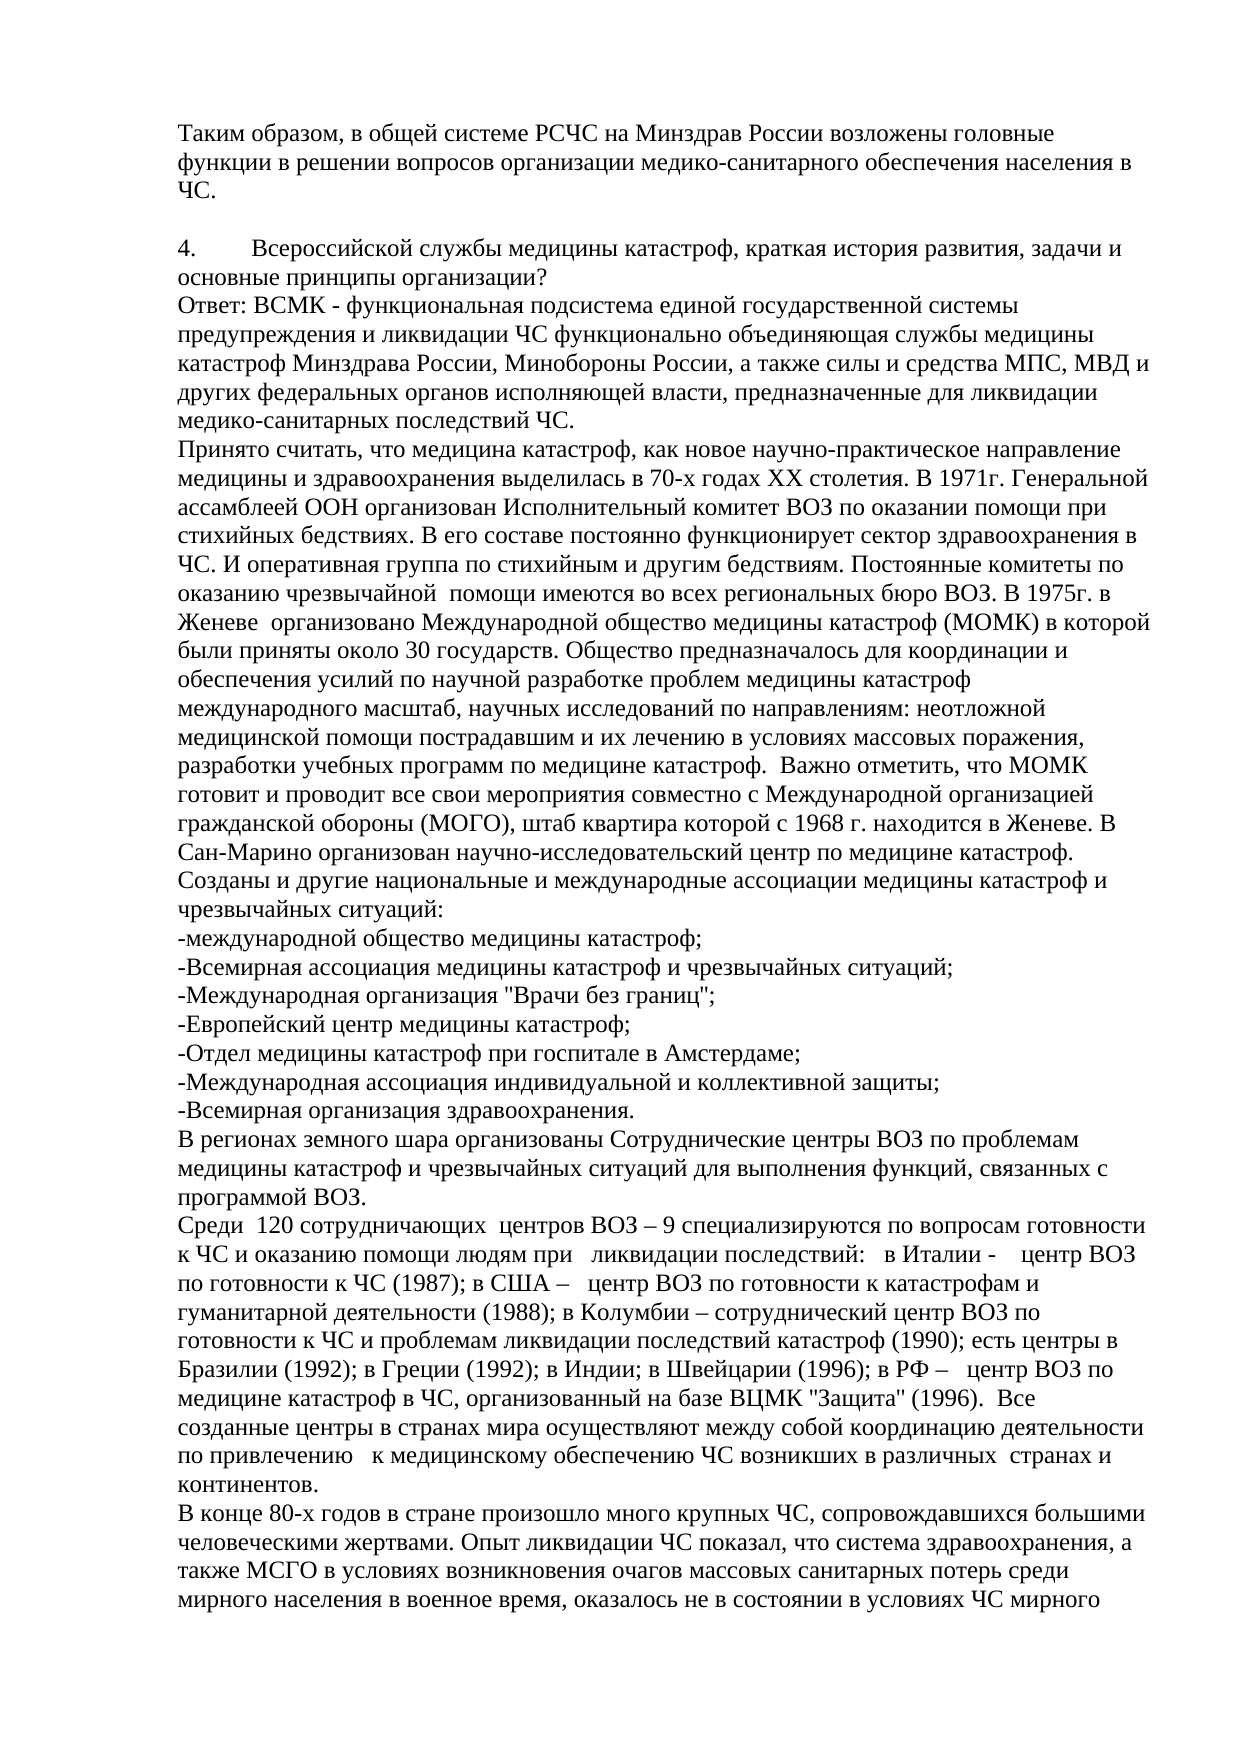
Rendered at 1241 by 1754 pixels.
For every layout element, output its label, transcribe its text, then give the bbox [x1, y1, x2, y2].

text -Международная ассоциация индивидуальной и коллективной защиты; [177, 1067, 1152, 1096]
text -международной общество медицины катастроф; [177, 923, 1152, 952]
text -Отдел медицины катастроф при госпитале в Амстердаме; [177, 1038, 1152, 1067]
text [177, 1498, 1152, 1613]
text Ответ: ВСМК - функциональная подсистема единой государственной системы предупреждения и ликвидации ЧС функционально объединяющая службы медицины катастроф Минздрава России, Минобороны России, а также силы и средства МПС, МВД и других федеральных органов исполняющей власти, предназначенные для ликвидации медико-санитарных последствий ЧС. [177, 291, 1152, 434]
text Среди 120 сотрудничающих центров ВОЗ – 9 специализируются по вопросам готовности к ЧС и оказанию помощи людям при ликвидации последствий: в Италии - центр ВОЗ по готовности к ЧС (1987); в США – центр ВОЗ по готовности к катастрофам и гуманитарной деятельности (1988); в Колумбии – сотруднический центр ВОЗ по готовности к ЧС и проблемам ликвидации последствий катастроф (1990); есть центры в Бразилии (1992); в Греции (1992); в Индии; в Швейцарии (1996); в РФ – центр ВОЗ по медицине катастроф в ЧС, организованный на базе ВЦМК ''Защита'' (1996). Все созданные центры в странах мира осуществляют между собой координацию деятельности по привлечению к медицинскому обеспечению ЧС возникших в различных странах и континентов. [177, 1211, 1152, 1498]
text Принято считать, что медицина катастроф, как новое научно-практическое направление медицины и здравоохранения выделилась в 70-х годах ХХ столетия. В 1971г. Генеральной ассамблеей ООН организован Исполнительный комитет ВОЗ по оказании помощи при стихийных бедствиях. В его составе постоянно функционирует сектор здравоохранения в ЧС. И оперативная группа по стихийным и другим бедствиям. Постоянные комитеты по оказанию чрезвычайной помощи имеются во всех региональных бюро ВОЗ. В 1975г. в Женеве организовано Международной общество медицины катастроф (МОМК) в которой были приняты около 30 государств. Общество предназначалось для координации и обеспечения усилий по научной разработке проблем медицины катастроф международного масштаб, научных исследований по направлениям: неотложной медицинской помощи пострадавшим и их лечению в условиях массовых поражения, разработки учебных программ по медицине катастроф. Важно отметить, что МОМК готовит и проводит все свои мероприятия совместно с Международной организацией гражданской обороны (МОГО), штаб квартира которой с . находится в Женеве. В Сан-Марино организован научно-исследовательский центр по медицине катастроф. Созданы и другие национальные и международные ассоциации медицины катастроф и чрезвычайных ситуаций: [177, 434, 1152, 923]
text -Всемирная ассоциация медицины катастроф и чрезвычайных ситуаций; [177, 952, 1152, 981]
text -Международная организация ''Врачи без границ''; [177, 981, 1152, 1009]
text -Всемирная организация здравоохранения. [177, 1096, 1152, 1124]
text Таким образом, в общей системе РСЧС на Минздрав России возложены головные функции в решении вопросов организации медико-санитарного обеспечения населения в ЧС. [177, 118, 1152, 204]
text В регионах земного шара организованы Сотруднические центры ВОЗ по проблемам медицины катастроф и чрезвычайных ситуаций для выполнения функций, связанных с программой ВОЗ. [177, 1124, 1152, 1211]
text 4. Всероссийской службы медицины катастроф, краткая история развития, задачи и основные принципы организации? [177, 233, 1152, 291]
text -Европейский центр медицины катастроф; [177, 1009, 1152, 1038]
